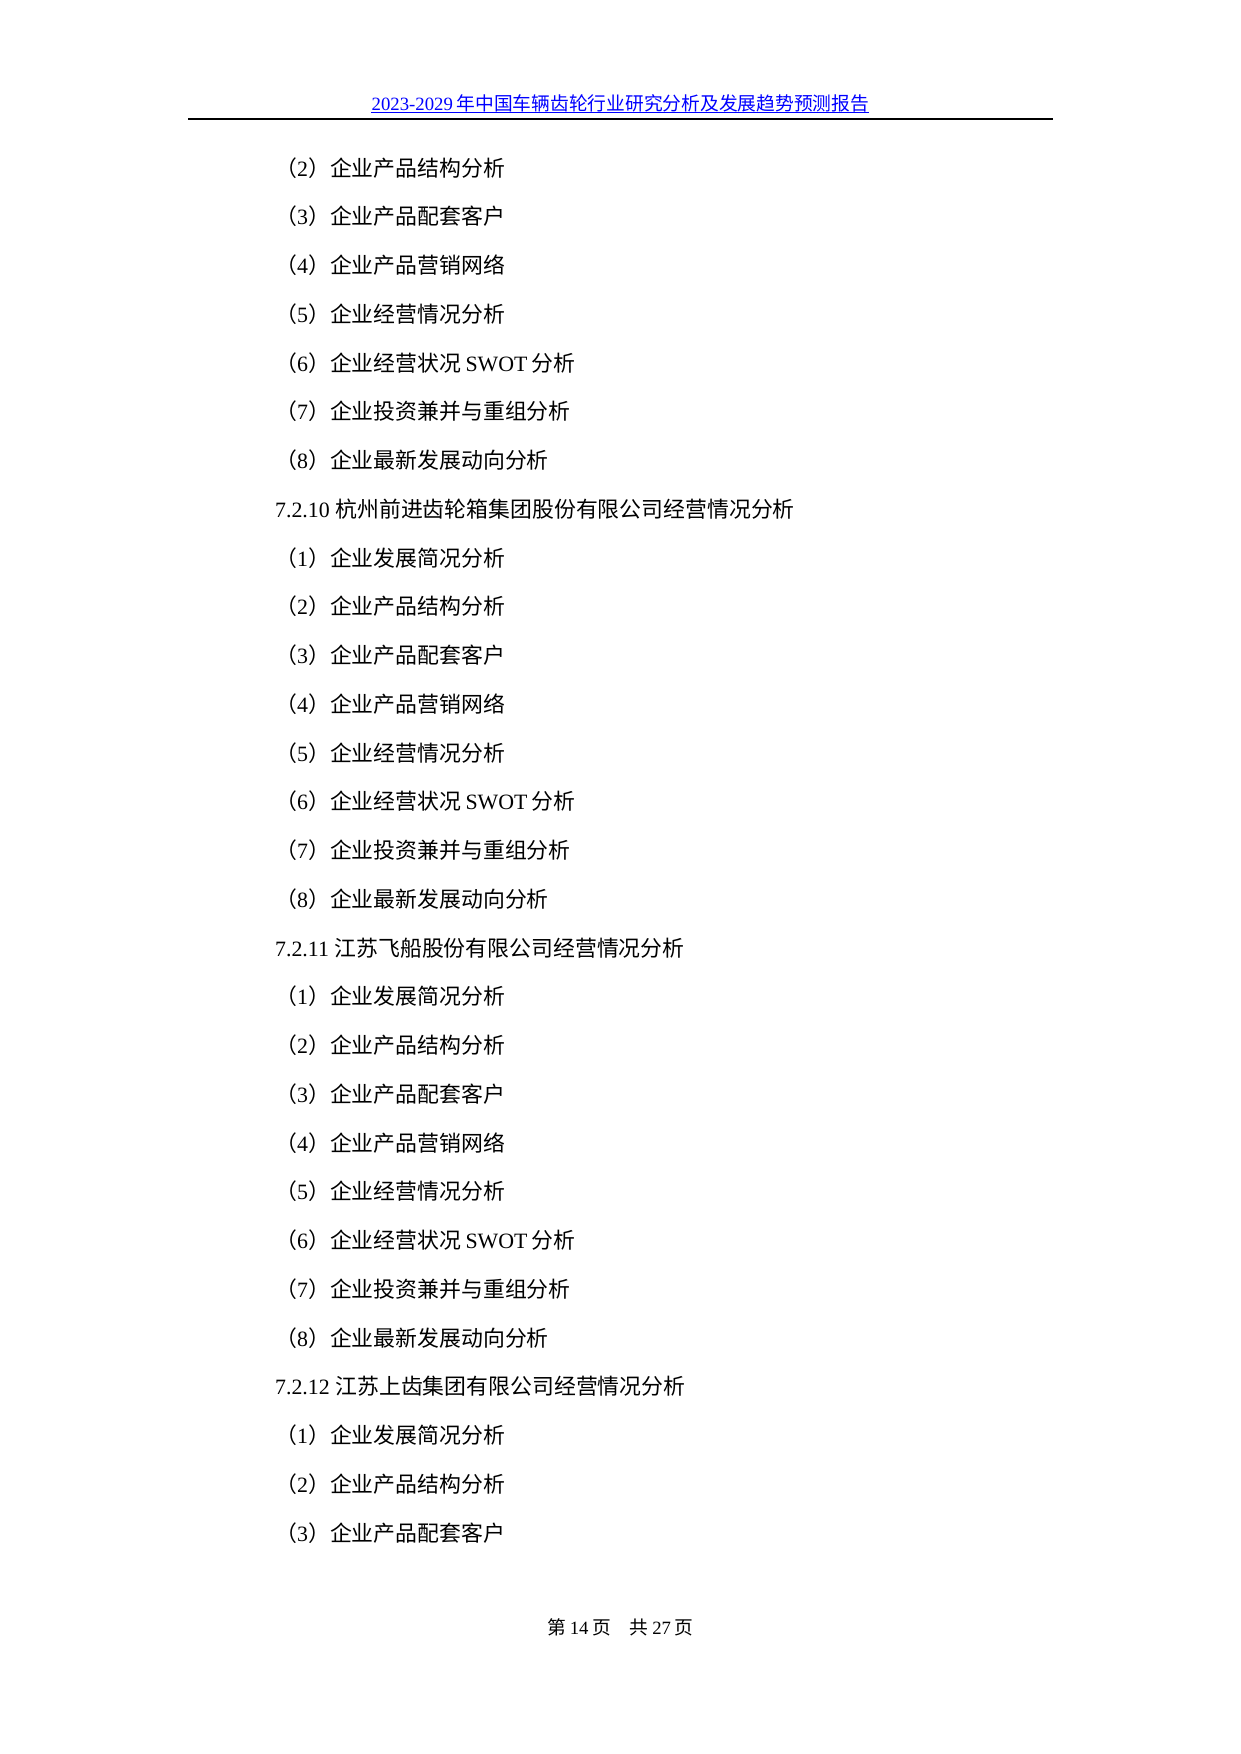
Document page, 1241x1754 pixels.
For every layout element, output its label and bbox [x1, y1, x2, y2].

text [187, 150, 1053, 1548]
